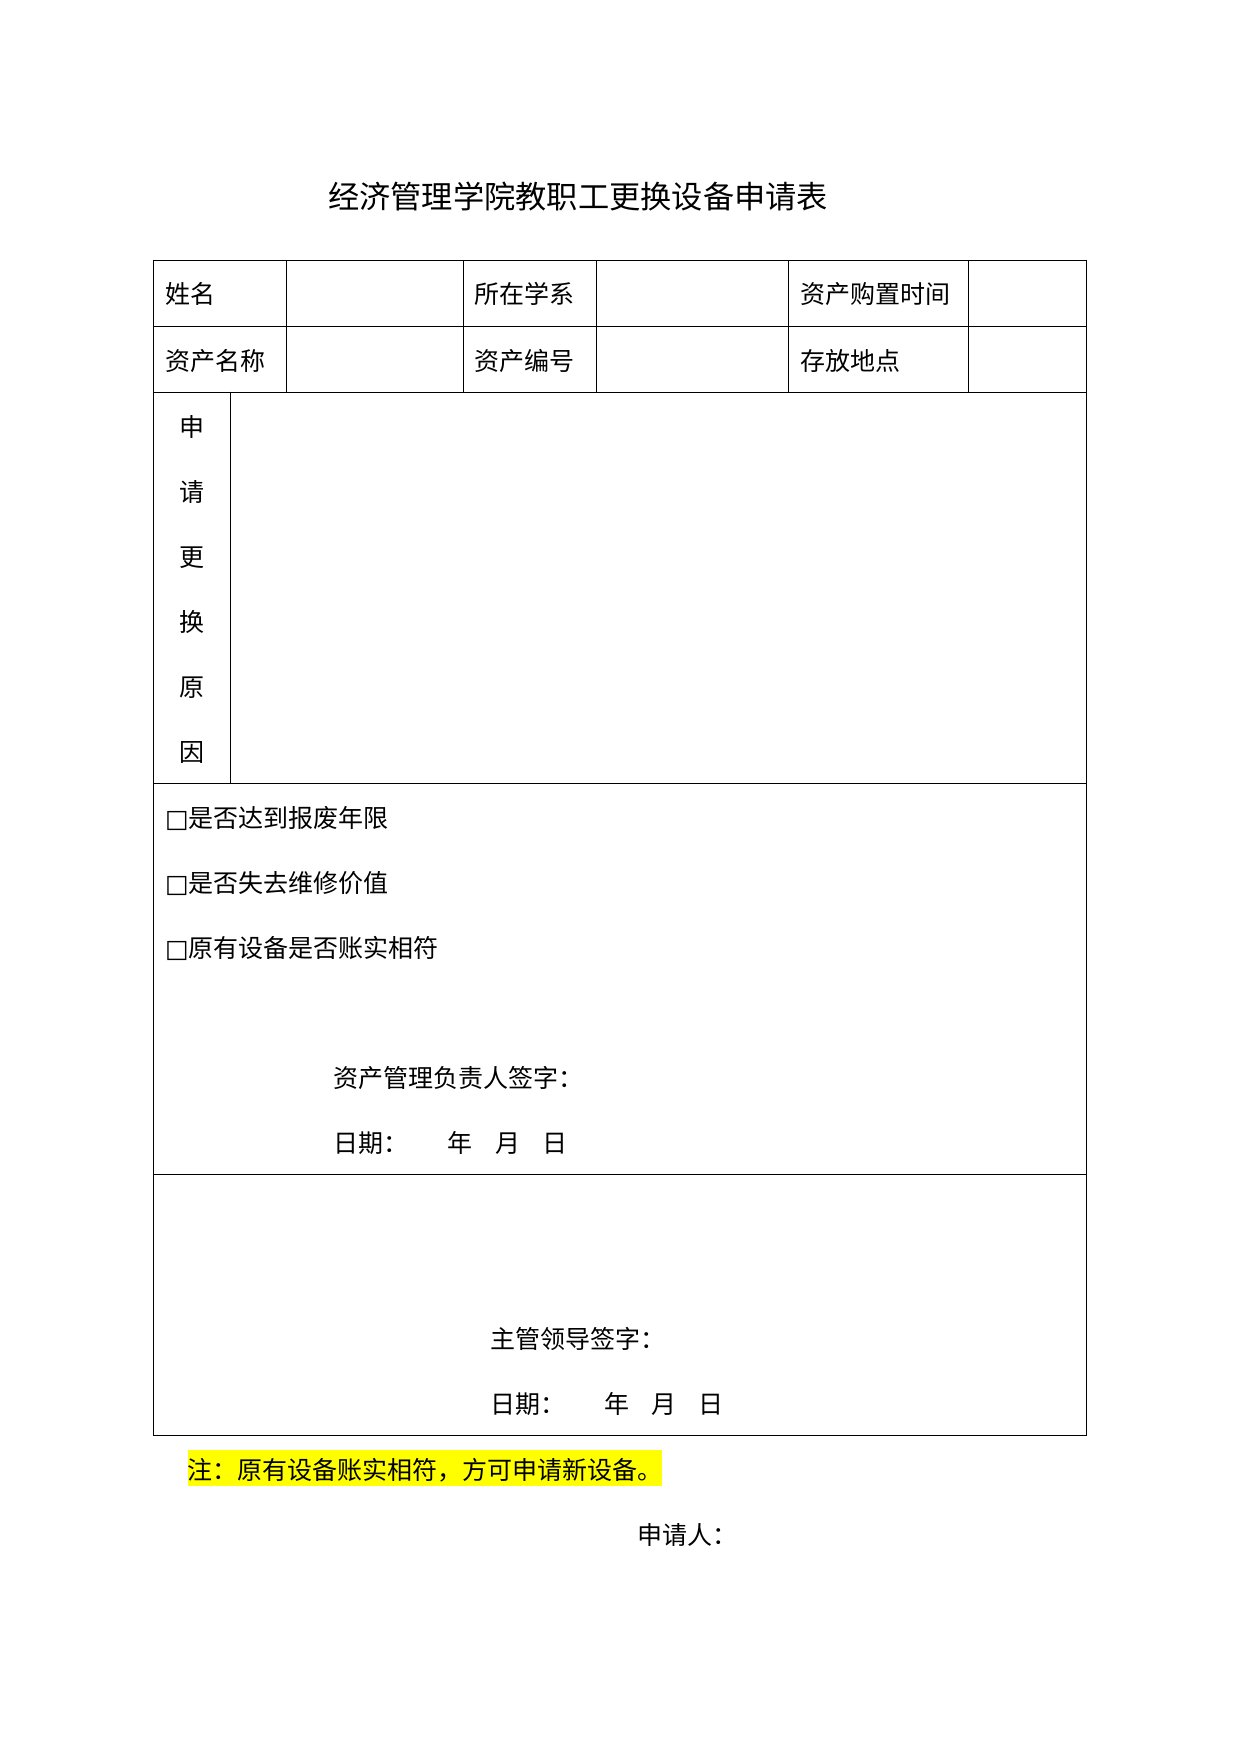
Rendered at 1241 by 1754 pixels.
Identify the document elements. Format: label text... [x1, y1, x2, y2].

table_cell 申 请 更 换 原 因 [154, 393, 230, 783]
table_header [969, 261, 1086, 326]
table_cell [597, 327, 788, 392]
text 申请人： [187, 1501, 1053, 1566]
table_cell [287, 327, 463, 392]
table_header [287, 261, 463, 326]
table_cell 资产名称 [154, 327, 286, 392]
table_header [597, 261, 788, 326]
table_header 所在学系 [464, 261, 596, 326]
table_header 姓名 [154, 261, 286, 326]
table_cell □是否达到报废年限 □是否失去维修价值 □原有设备是否账实相符 资产管理负责人签字： 日期： 年 月 日 [154, 784, 1086, 1174]
table_cell [231, 393, 1086, 783]
table_cell 资产编号 [464, 327, 596, 392]
text 经济管理学院教职工更换设备申请表 [187, 162, 928, 227]
table_cell [969, 327, 1086, 392]
table_cell 存放地点 [789, 327, 968, 392]
text 注：原有设备账实相符，方可申请新设备。 [187, 1436, 1053, 1501]
table_header 资产购置时间 [789, 261, 968, 326]
table_cell 主管领导签字： 日期： 年 月 日 [154, 1175, 1086, 1435]
